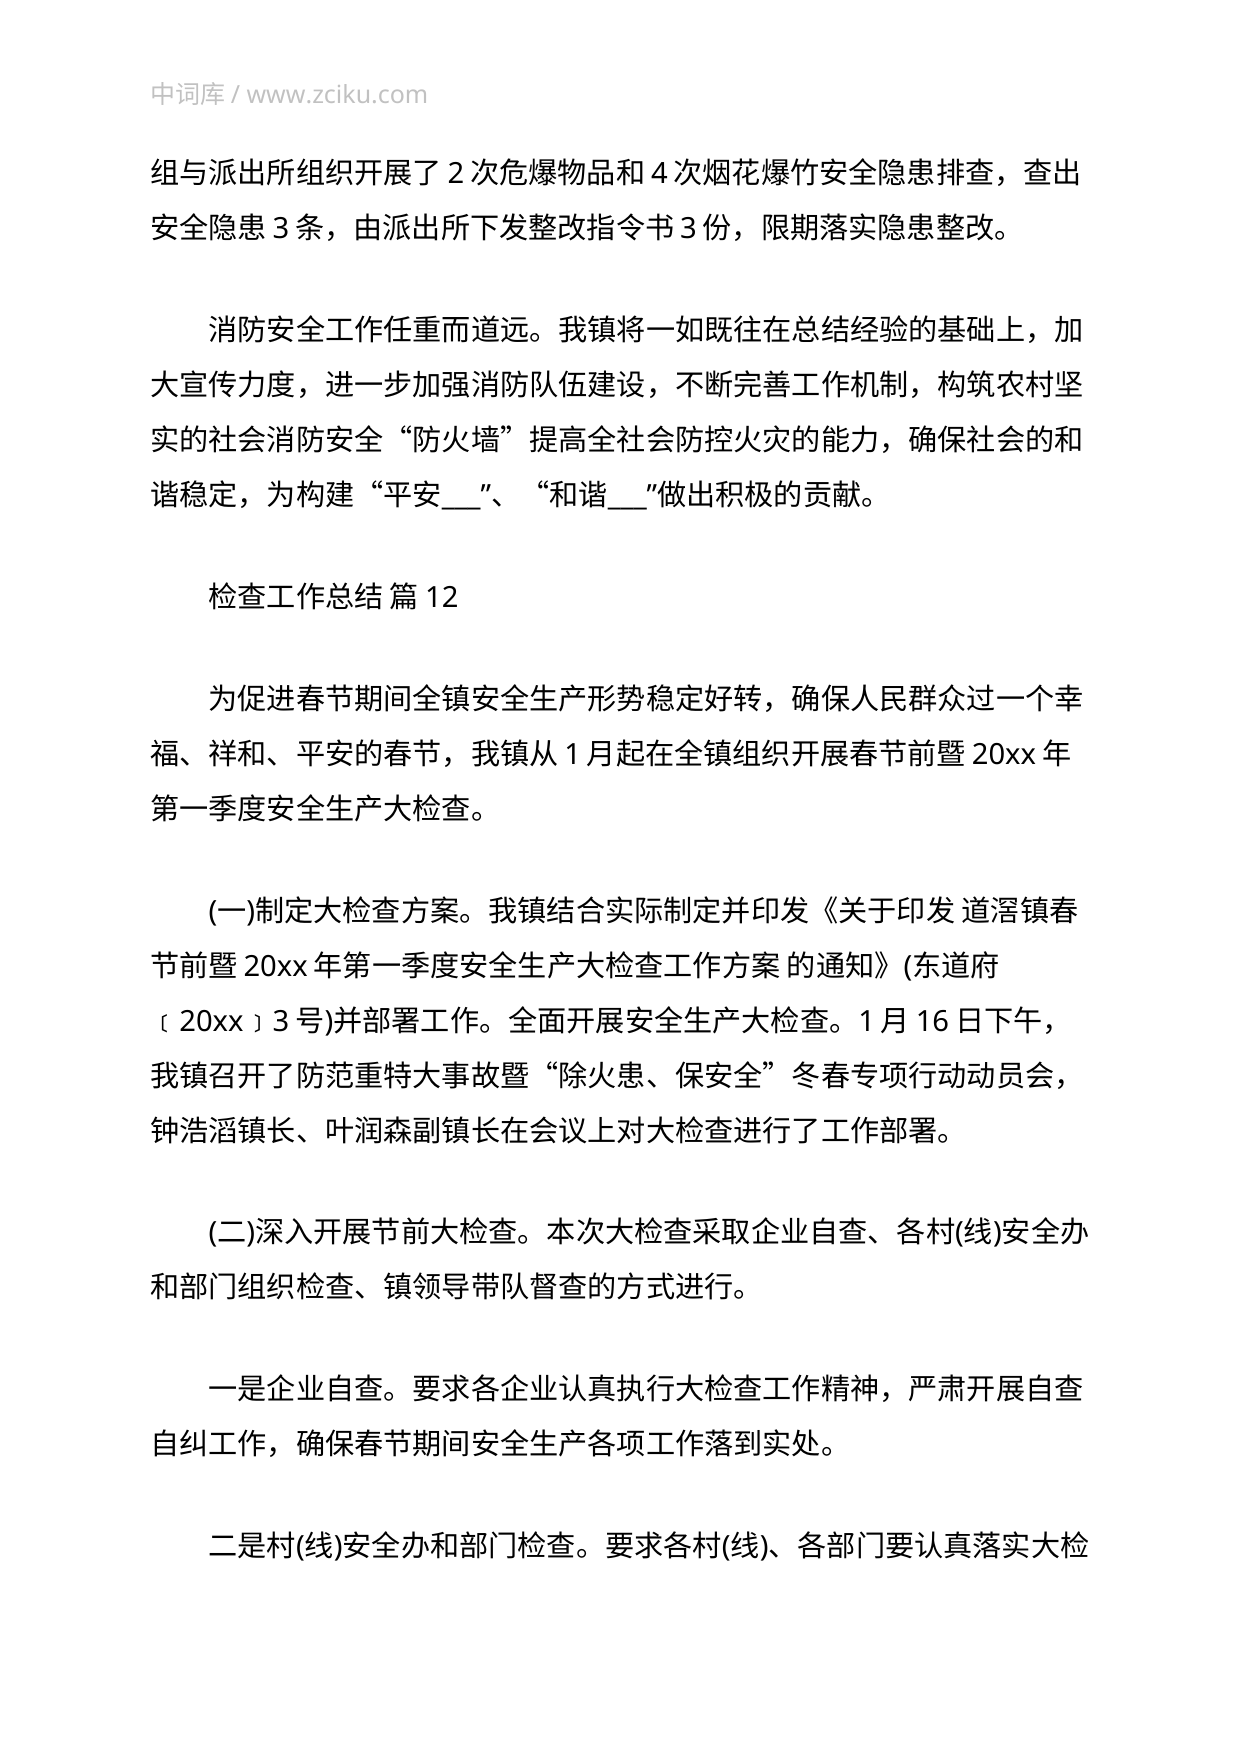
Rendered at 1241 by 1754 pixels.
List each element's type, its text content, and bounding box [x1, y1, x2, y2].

text 消防安全工作任重而道远。我镇将一如既往在总结经验的基础上，加大宣传力度，进一步加强消防队伍建设，不断完善工作机制，构筑农村坚实的社会消防安全“防火墙”提高全社会防控火灾的能力，确保社会的和谐稳定，为构建“平安___”、“和谐___”做出积极的贡献。 [150, 307, 1090, 514]
text 检查工作总结 篇12 [150, 574, 1090, 616]
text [150, 1522, 1090, 1565]
text 为促进春节期间全镇安全生产形势稳定好转，确保人民群众过一个幸福、祥和、平安的春节，我镇从1月起在全镇组织开展春节前暨20xx年第一季度安全生产大检查。 [150, 676, 1090, 828]
text (二)深入开展节前大检查。本次大检查采取企业自查、各村(线)安全办和部门组织检查、镇领导带队督查的方式进行。 [150, 1209, 1090, 1306]
text (一)制定大检查方案。我镇结合实际制定并印发《关于印发 道滘镇春节前暨20xx年第一季度安全生产大检查工作方案 的通知》(东道府﹝20xx﹞3号)并部署工作。全面开展安全生产大检查。1月16日下午，我镇召开了防范重特大事故暨“除火患、保安全”冬春专项行动动员会，钟浩滔镇长、叶润森副镇长在会议上对大检查进行了工作部署。 [150, 887, 1090, 1149]
text 一是企业自查。要求各企业认真执行大检查工作精神，严肃开展自查自纠工作，确保春节期间安全生产各项工作落到实处。 [150, 1366, 1090, 1463]
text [150, 150, 1090, 247]
